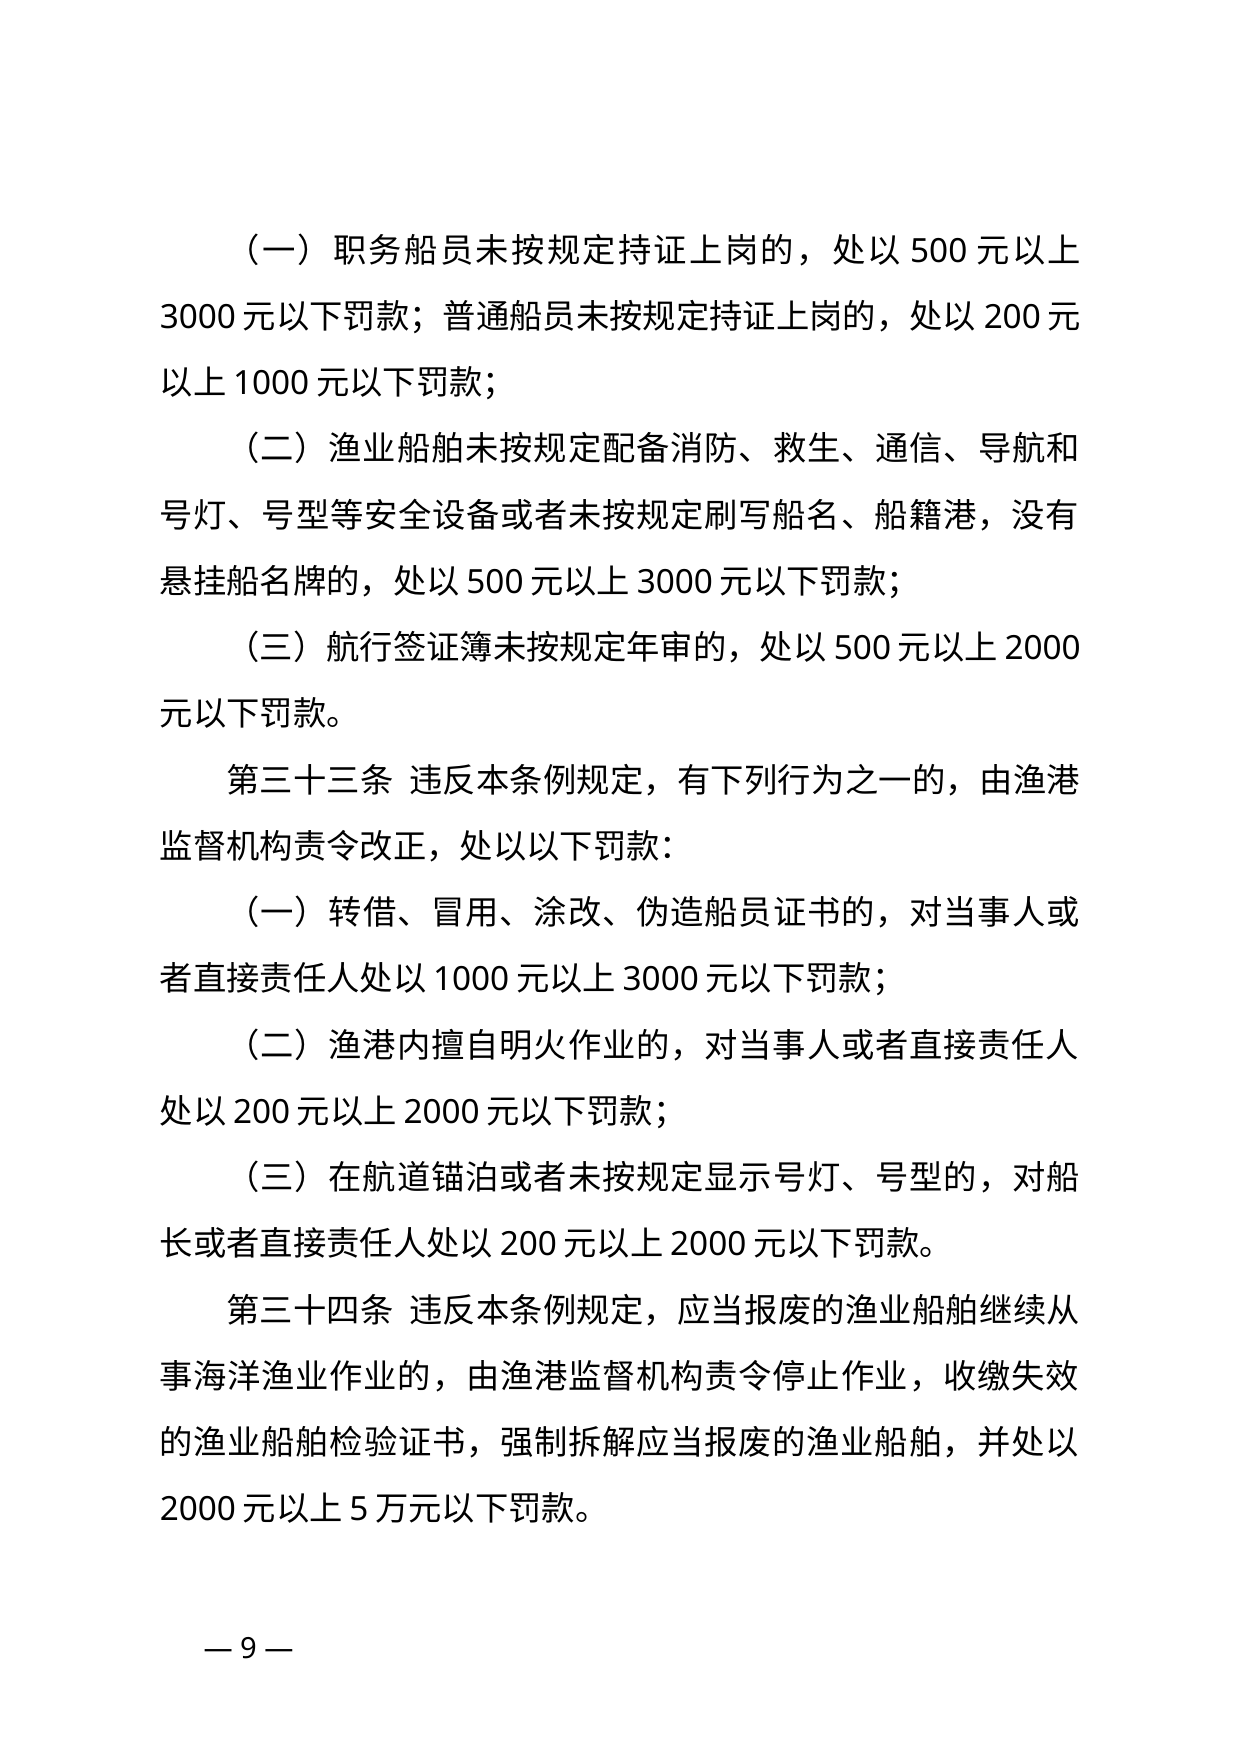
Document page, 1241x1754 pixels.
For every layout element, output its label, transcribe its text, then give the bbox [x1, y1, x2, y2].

text （一）职务船员未按规定持证上岗的，处以500元以上3000元以下罚款；普通船员未按规定持证上岗的，处以200元以上1000元以下罚款； [159, 214, 1081, 413]
text （三）在航道锚泊或者未按规定显示号灯、号型的，对船长或者直接责任人处以200元以上2000元以下罚款。 [159, 1142, 1081, 1274]
text （一）转借、冒用、涂改、伪造船员证书的，对当事人或者直接责任人处以1000元以上3000元以下罚款； [159, 877, 1081, 1009]
text 第三十三条 违反本条例规定，有下列行为之一的，由渔港监督机构责令改正，处以以下罚款： [159, 744, 1081, 877]
text （三）航行签证簿未按规定年审的，处以500元以上2000元以下罚款。 [159, 612, 1081, 744]
text （二）渔业船舶未按规定配备消防、救生、通信、导航和号灯、号型等安全设备或者未按规定刷写船名、船籍港，没有悬挂船名牌的，处以500元以上3000元以下罚款； [159, 413, 1081, 612]
text （二）渔港内擅自明火作业的，对当事人或者直接责任人处以200元以上2000元以下罚款； [159, 1009, 1081, 1142]
text 第三十四条 违反本条例规定，应当报废的渔业船舶继续从事海洋渔业作业的，由渔港监督机构责令停止作业，收缴失效的渔业船舶检验证书，强制拆解应当报废的渔业船舶，并处以2000元以上5万元以下罚款。 [159, 1274, 1081, 1539]
